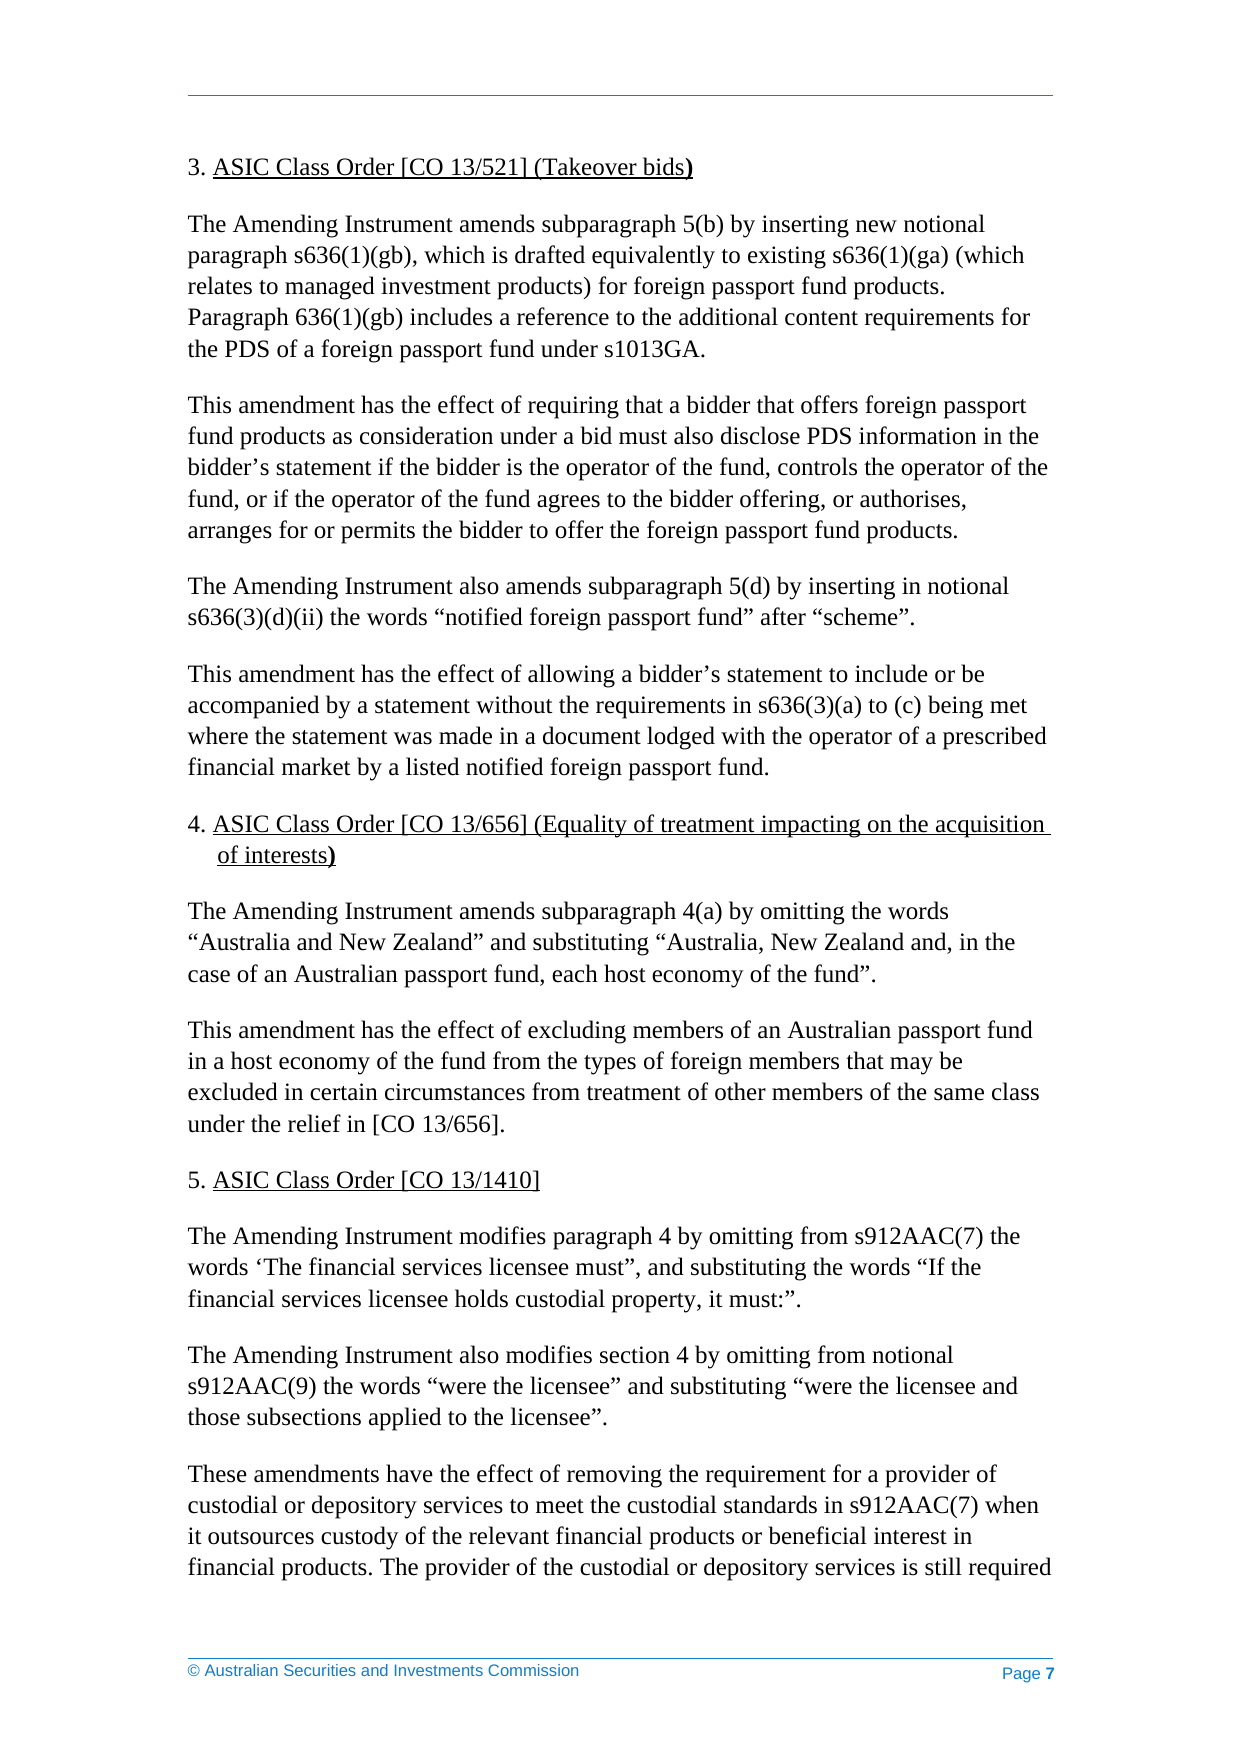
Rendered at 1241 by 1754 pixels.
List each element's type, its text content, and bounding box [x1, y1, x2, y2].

text The Amending Instrument amends subparagraph 4(a) by omitting the words “Australia and New Zealand” and substituting “Australia, New Zealand and, in the case of an Australian passport fund, each host economy of the fund”. [187, 894, 1053, 987]
text This amendment has the effect of allowing a bidder’s statement to include or be accompanied by a statement without the requirements in s636(3)(a) to (c) being met where the statement was made in a document lodged with the operator of a prescribed financial market by a listed notified foreign passport fund. [187, 656, 1053, 781]
text The Amending Instrument also modifies section 4 by omitting from notional s912AAC(9) the words “were the licensee” and substituting “were the licensee and those subsections applied to the licensee”. [187, 1337, 1053, 1431]
text The Amending Instrument also amends subparagraph 5(d) by inserting in notional s636(3)(d)(ii) the words “notified foreign passport fund” after “scheme”. [187, 569, 1053, 631]
text This amendment has the effect of excluding members of an Australian passport fund in a host economy of the fund from the types of foreign members that may be excluded in certain circumstances from treatment of other members of the same class under the relief in [CO 13/656]. [187, 1012, 1053, 1137]
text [187, 1456, 1053, 1581]
text 5. ASIC Class Order [CO 13/1410] [187, 1162, 1053, 1194]
text The Amending Instrument amends subparagraph 5(b) by inserting new notional paragraph s636(1)(gb), which is drafted equivalently to existing s636(1)(ga) (which relates to managed investment products) for foreign passport fund products. Paragraph 636(1)(gb) includes a reference to the additional content requirements for the PDS of a foreign passport fund under s1013GA. [187, 206, 1053, 362]
text 4. ASIC Class Order [CO 13/656] (Equality of treatment impacting on the acquisition of interests) [187, 806, 1053, 869]
text This amendment has the effect of requiring that a bidder that offers foreign passport fund products as consideration under a bid must also disclose PDS information in the bidder’s statement if the bidder is the operator of the fund, controls the operator of the fund, or if the operator of the fund agrees to the bidder offering, or authorises, arranges for or permits the bidder to offer the foreign passport fund products. [187, 387, 1053, 544]
text The Amending Instrument modifies paragraph 4 by omitting from s912AAC(7) the words ‘The financial services licensee must”, and substituting the words “If the financial services licensee holds custodial property, it must:”. [187, 1219, 1053, 1312]
text 3. ASIC Class Order [CO 13/521] (Takeover bids) [187, 150, 1053, 181]
